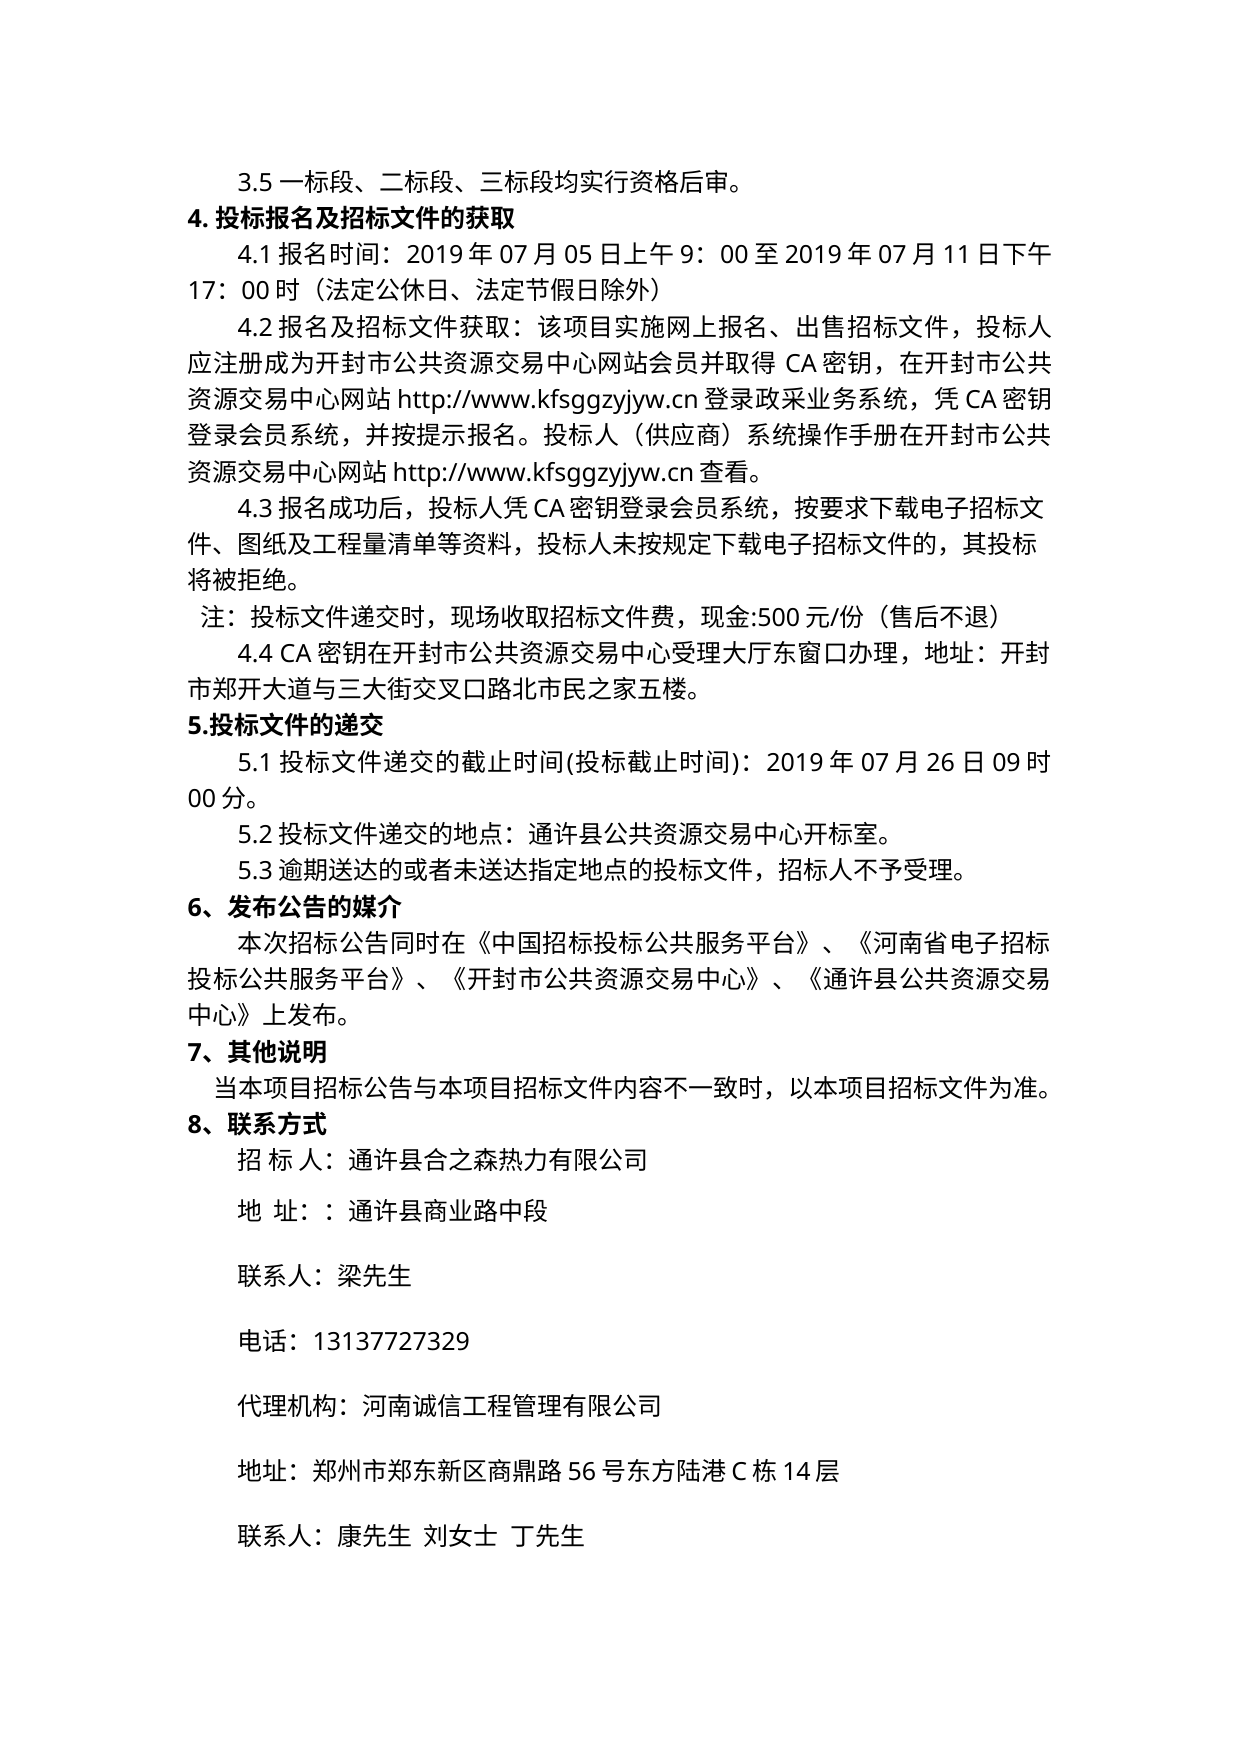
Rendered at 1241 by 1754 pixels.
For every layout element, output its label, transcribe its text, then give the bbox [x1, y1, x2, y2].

text 联系人：康先生 刘女士 丁先生 [187, 1502, 1053, 1567]
text 4. 投标报名及招标文件的获取 [187, 198, 1053, 234]
text 电话：13137727329 [187, 1307, 1053, 1372]
text 4.4 CA密钥在开封市公共资源交易中心受理大厅东窗口办理，地址：开封市郑开大道与三大街交叉口路北市民之家五楼。 [187, 633, 1053, 706]
text 3.5 一标段、二标段、三标段均实行资格后审。 [187, 162, 1053, 198]
text 8、联系方式 [187, 1104, 1053, 1141]
text 联系人：梁先生 [187, 1242, 1053, 1307]
text 7、其他说明 [187, 1032, 1053, 1068]
text 5.1投标文件递交的截止时间(投标截止时间)：2019年07月26日09时00分。 [187, 742, 1053, 814]
text 6、发布公告的媒介 [187, 887, 1053, 923]
text 5.投标文件的递交 [187, 706, 1053, 742]
text 本次招标公告同时在《中国招标投标公共服务平台》、《河南省电子招标投标公共服务平台》、《开封市公共资源交易中心》、《通许县公共资源交易中心》上发布。 [187, 923, 1053, 1032]
text 代理机构：河南诚信工程管理有限公司 [187, 1372, 1053, 1437]
text 地址：郑州市郑东新区商鼎路56号东方陆港C栋14层 [187, 1437, 1053, 1502]
text 5.3逾期送达的或者未送达指定地点的投标文件，招标人不予受理。 [187, 851, 1053, 887]
text 4.3报名成功后，投标人凭CA密钥登录会员系统，按要求下载电子招标文件、图纸及工程量清单等资料，投标人未按规定下载电子招标文件的，其投标将被拒绝。 注：投标文件递交时，现场收取招标文件费，现金:500元/份（售后不退） [187, 488, 1053, 633]
text 4.2报名及招标文件获取：该项目实施网上报名、出售招标文件，投标人应注册成为开封市公共资源交易中心网站会员并取得 CA密钥，在开封市公共资源交易中心网站http://www.kfsggzyjyw.cn登录政采业务系统，凭CA密钥登录会员系统，并按提示报名。投标人（供应商）系统操作手册在开封市公共资源交易中心网站http://www.kfsggzyjyw.cn查看。 [187, 307, 1053, 488]
text 4.1报名时间：2019年07月05日上午9：00至2019年07月11日下午17：00时（法定公休日、法定节假日除外） [187, 234, 1053, 307]
text 当本项目招标公告与本项目招标文件内容不一致时，以本项目招标文件为准。 [187, 1068, 1053, 1104]
text 地 址：：通许县商业路中段 [187, 1177, 1053, 1242]
text 招 标 人：通许县合之森热力有限公司 [187, 1141, 1053, 1177]
text 5.2投标文件递交的地点：通许县公共资源交易中心开标室。 [187, 814, 1053, 851]
